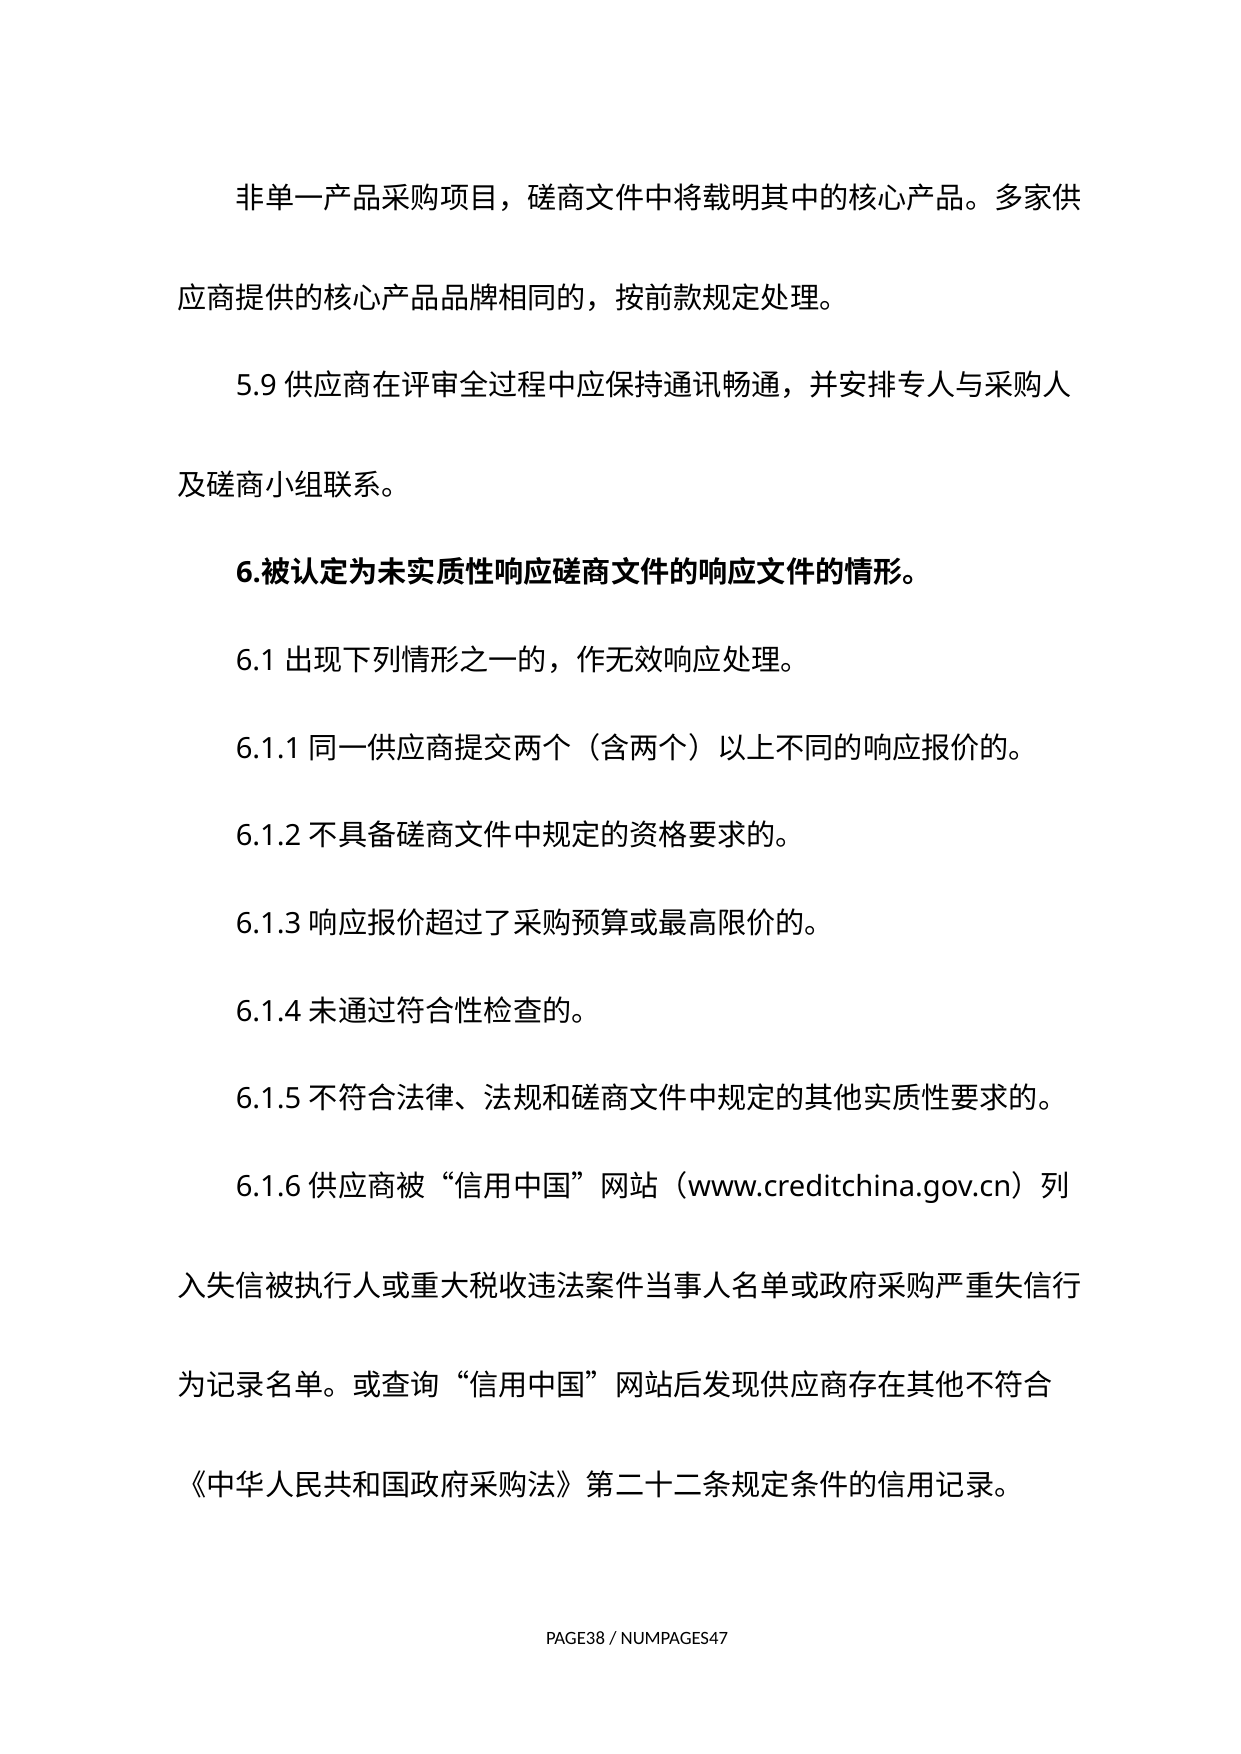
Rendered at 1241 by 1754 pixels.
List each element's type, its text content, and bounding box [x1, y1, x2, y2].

text 6.1.4 未通过符合性检查的。 [177, 975, 1092, 1042]
text 6.1.2 不具备磋商文件中规定的资格要求的。 [177, 800, 1092, 866]
text 6.1.3 响应报价超过了采购预算或最高限价的。 [177, 887, 1092, 954]
text 6.1.6 供应商被“信用中国”网站（www.creditchina.gov.cn）列入失信被执行人或重大税收违法案件当事人名单或政府采购严重失信行为记录名单。或查询“信用中国”网站后发现供应商存在其他不符合《中华人民共和国政府采购法》第二十二条规定条件的信用记录。 [177, 1150, 1092, 1516]
text 非单一产品采购项目，磋商文件中将载明其中的核心产品。多家供应商提供的核心产品品牌相同的，按前款规定处理。 [177, 162, 1092, 329]
text 6.1 出现下列情形之一的，作无效响应处理。 [177, 625, 1092, 691]
text 6.1.1 同一供应商提交两个（含两个）以上不同的响应报价的。 [177, 712, 1092, 779]
text 6.被认定为未实质性响应磋商文件的响应文件的情形。 [177, 537, 1092, 603]
text 5.9 供应商在评审全过程中应保持通讯畅通，并安排专人与采购人及磋商小组联系。 [177, 350, 1092, 516]
text 6.1.5 不符合法律、法规和磋商文件中规定的其他实质性要求的。 [177, 1063, 1092, 1129]
